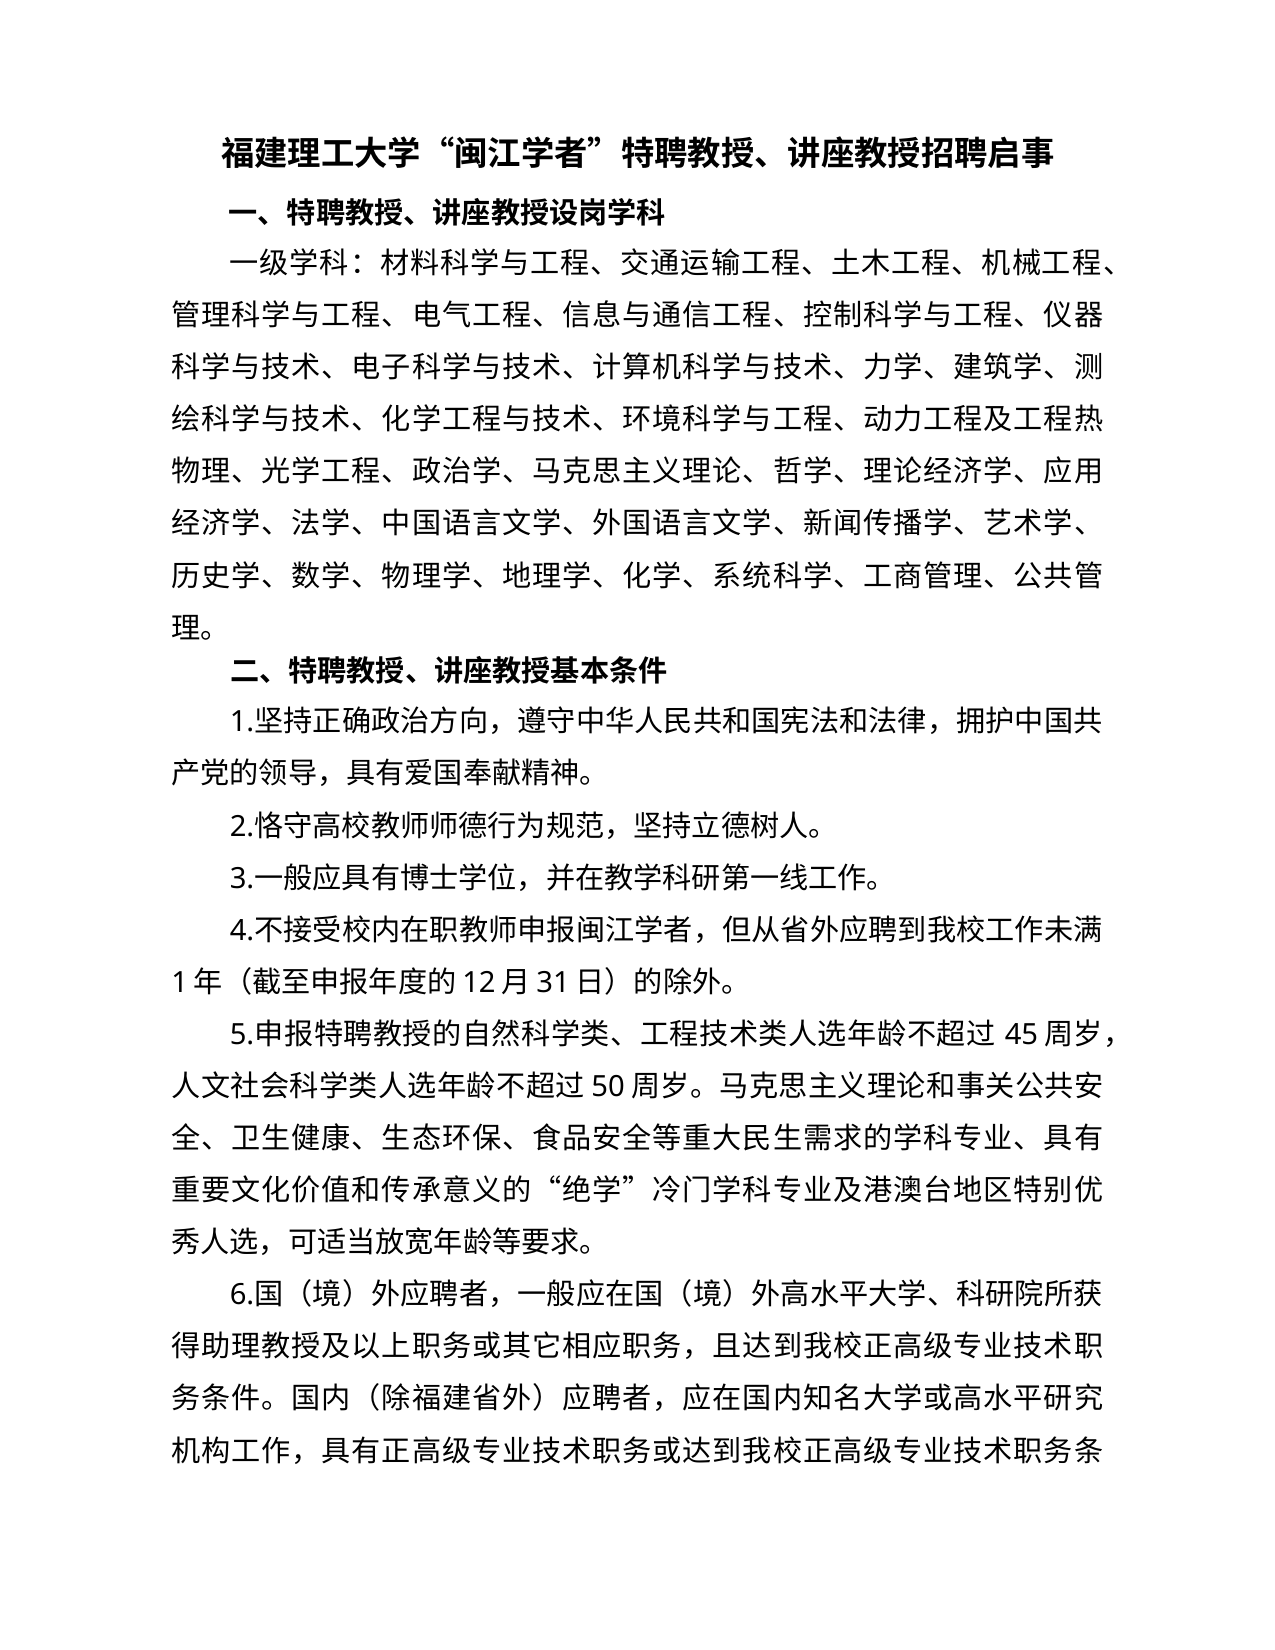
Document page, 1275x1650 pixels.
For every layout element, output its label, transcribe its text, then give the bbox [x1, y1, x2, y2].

text 3.一般应具有博士学位，并在教学科研第一线工作。 [171, 846, 1104, 898]
text 福建理工大学“闽江学者”特聘教授、讲座教授招聘启事 [171, 132, 1104, 174]
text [171, 1263, 1104, 1471]
text 4.不接受校内在职教师申报闽江学者，但从省外应聘到我校工作未满1年（截至申报年度的12月31日）的除外。 [171, 898, 1104, 1003]
text 一、特聘教授、讲座教授设岗学科 [171, 190, 1104, 232]
text 一级学科：材料科学与工程、交通运输工程、土木工程、机械工程、管理科学与工程、电气工程、信息与通信工程、控制科学与工程、仪器科学与技术、电子科学与技术、计算机科学与技术、力学、建筑学、测绘科学与技术、化学工程与技术、环境科学与工程、动力工程及工程热物理、光学工程、政治学、马克思主义理论、哲学、理论经济学、应用经济学、法学、中国语言文学、外国语言文学、新闻传播学、艺术学、历史学、数学、物理学、地理学、化学、系统科学、工商管理、公共管理。 [171, 232, 1104, 648]
text 二、特聘教授、讲座教授基本条件 [171, 648, 1104, 690]
text 2.恪守高校教师师德行为规范，坚持立德树人。 [171, 794, 1104, 846]
text 5.申报特聘教授的自然科学类、工程技术类人选年龄不超过45周岁，人文社会科学类人选年龄不超过50周岁。马克思主义理论和事关公共安全、卫生健康、生态环保、食品安全等重大民生需求的学科专业、具有重要文化价值和传承意义的“绝学”冷门学科专业及港澳台地区特别优秀人选，可适当放宽年龄等要求。 [171, 1003, 1104, 1263]
text 1.坚持正确政治方向，遵守中华人民共和国宪法和法律，拥护中国共产党的领导，具有爱国奉献精神。 [171, 690, 1104, 794]
